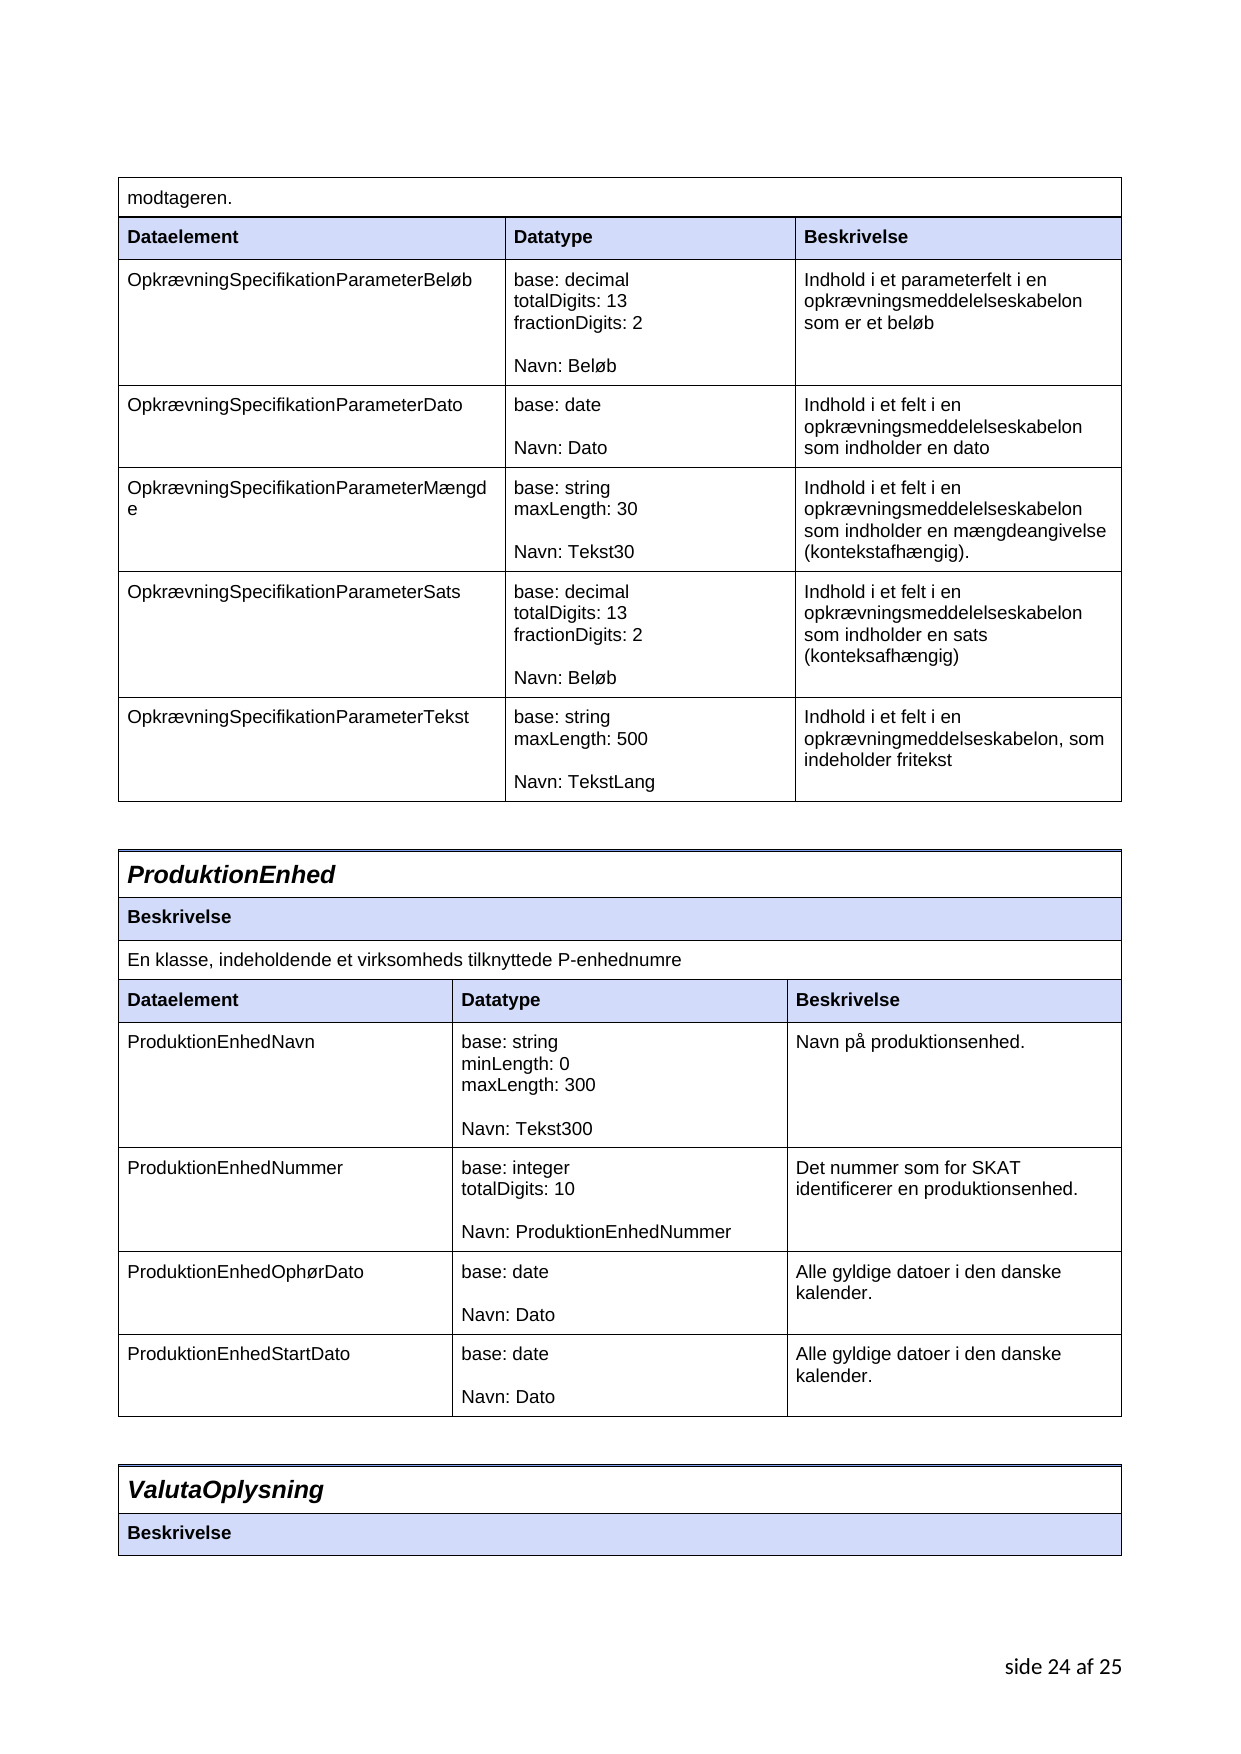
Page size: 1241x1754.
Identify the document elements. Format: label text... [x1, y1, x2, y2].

table_cell base: date Navn: Dato [453, 1335, 787, 1416]
table_cell Dataelement [119, 980, 452, 1022]
table_cell Indhold i et felt i en opkrævningsmeddelelseskabelon som indholder en mængdeangivelse (kontekstafhængig). [796, 468, 1121, 571]
table_cell OpkrævningSpecifikationParameterBeløb [119, 260, 505, 385]
table_cell OpkrævningSpecifikationParameterTekst [119, 698, 505, 801]
table_cell Indhold i et parameterfelt i en opkrævningsmeddelelseskabelon som er et beløb [796, 260, 1121, 385]
table_cell ProduktionEnhedStartDato [119, 1335, 452, 1416]
table_cell ProduktionEnhedOphørDato [119, 1252, 452, 1333]
table_cell Beskrivelse [119, 898, 1121, 940]
table_cell base: string maxLength: 30 Navn: Tekst30 [506, 468, 795, 571]
table_cell Indhold i et felt i en opkrævningsmeddelelseskabelon som indholder en dato [796, 386, 1121, 467]
table_cell Indhold i et felt i en opkrævningmeddelseskabelon, som indeholder fritekst [796, 698, 1121, 801]
table_cell base: date Navn: Dato [506, 386, 795, 467]
table_cell base: integer totalDigits: 10 Navn: ProduktionEnhedNummer [453, 1148, 787, 1251]
table_cell Navn på produktionsenhed. [788, 1023, 1121, 1147]
table_cell base: string minLength: 0 maxLength: 300 Navn: Tekst300 [453, 1023, 787, 1147]
table_cell ProduktionEnhedNavn [119, 1023, 452, 1147]
table_cell Datatype [506, 218, 795, 259]
table_cell OpkrævningSpecifikationParameterSats [119, 572, 505, 697]
table_cell base: decimal totalDigits: 13 fractionDigits: 2 Navn: Beløb [506, 260, 795, 385]
table_cell ProduktionEnhedNummer [119, 1148, 452, 1251]
table_cell Beskrivelse [119, 1514, 1121, 1555]
table_cell OpkrævningSpecifikationParameterDato [119, 386, 505, 467]
table_cell Datatype [453, 980, 787, 1022]
table_cell En klasse, indeholdende et virksomheds tilknyttede P-enhednumre [119, 941, 1121, 979]
table_cell base: date Navn: Dato [453, 1252, 787, 1333]
table_cell Alle gyldige datoer i den danske kalender. [788, 1252, 1121, 1333]
table_cell Indhold i et felt i en opkrævningsmeddelelseskabelon som indholder en sats (konteksafhængig) [796, 572, 1121, 697]
table_cell Dataelement [119, 218, 505, 259]
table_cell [119, 178, 1121, 216]
table_cell ValutaOplysning [119, 1467, 1121, 1512]
table_cell base: decimal totalDigits: 13 fractionDigits: 2 Navn: Beløb [506, 572, 795, 697]
table_cell Beskrivelse [796, 218, 1121, 259]
table_cell Det nummer som for SKAT identificerer en produktionsenhed. [788, 1148, 1121, 1251]
table_cell ProduktionEnhed [119, 852, 1121, 897]
table_cell OpkrævningSpecifikationParameterMængde [119, 468, 505, 571]
table_cell Alle gyldige datoer i den danske kalender. [788, 1335, 1121, 1416]
table_cell Beskrivelse [788, 980, 1121, 1022]
table_cell base: string maxLength: 500 Navn: TekstLang [506, 698, 795, 801]
